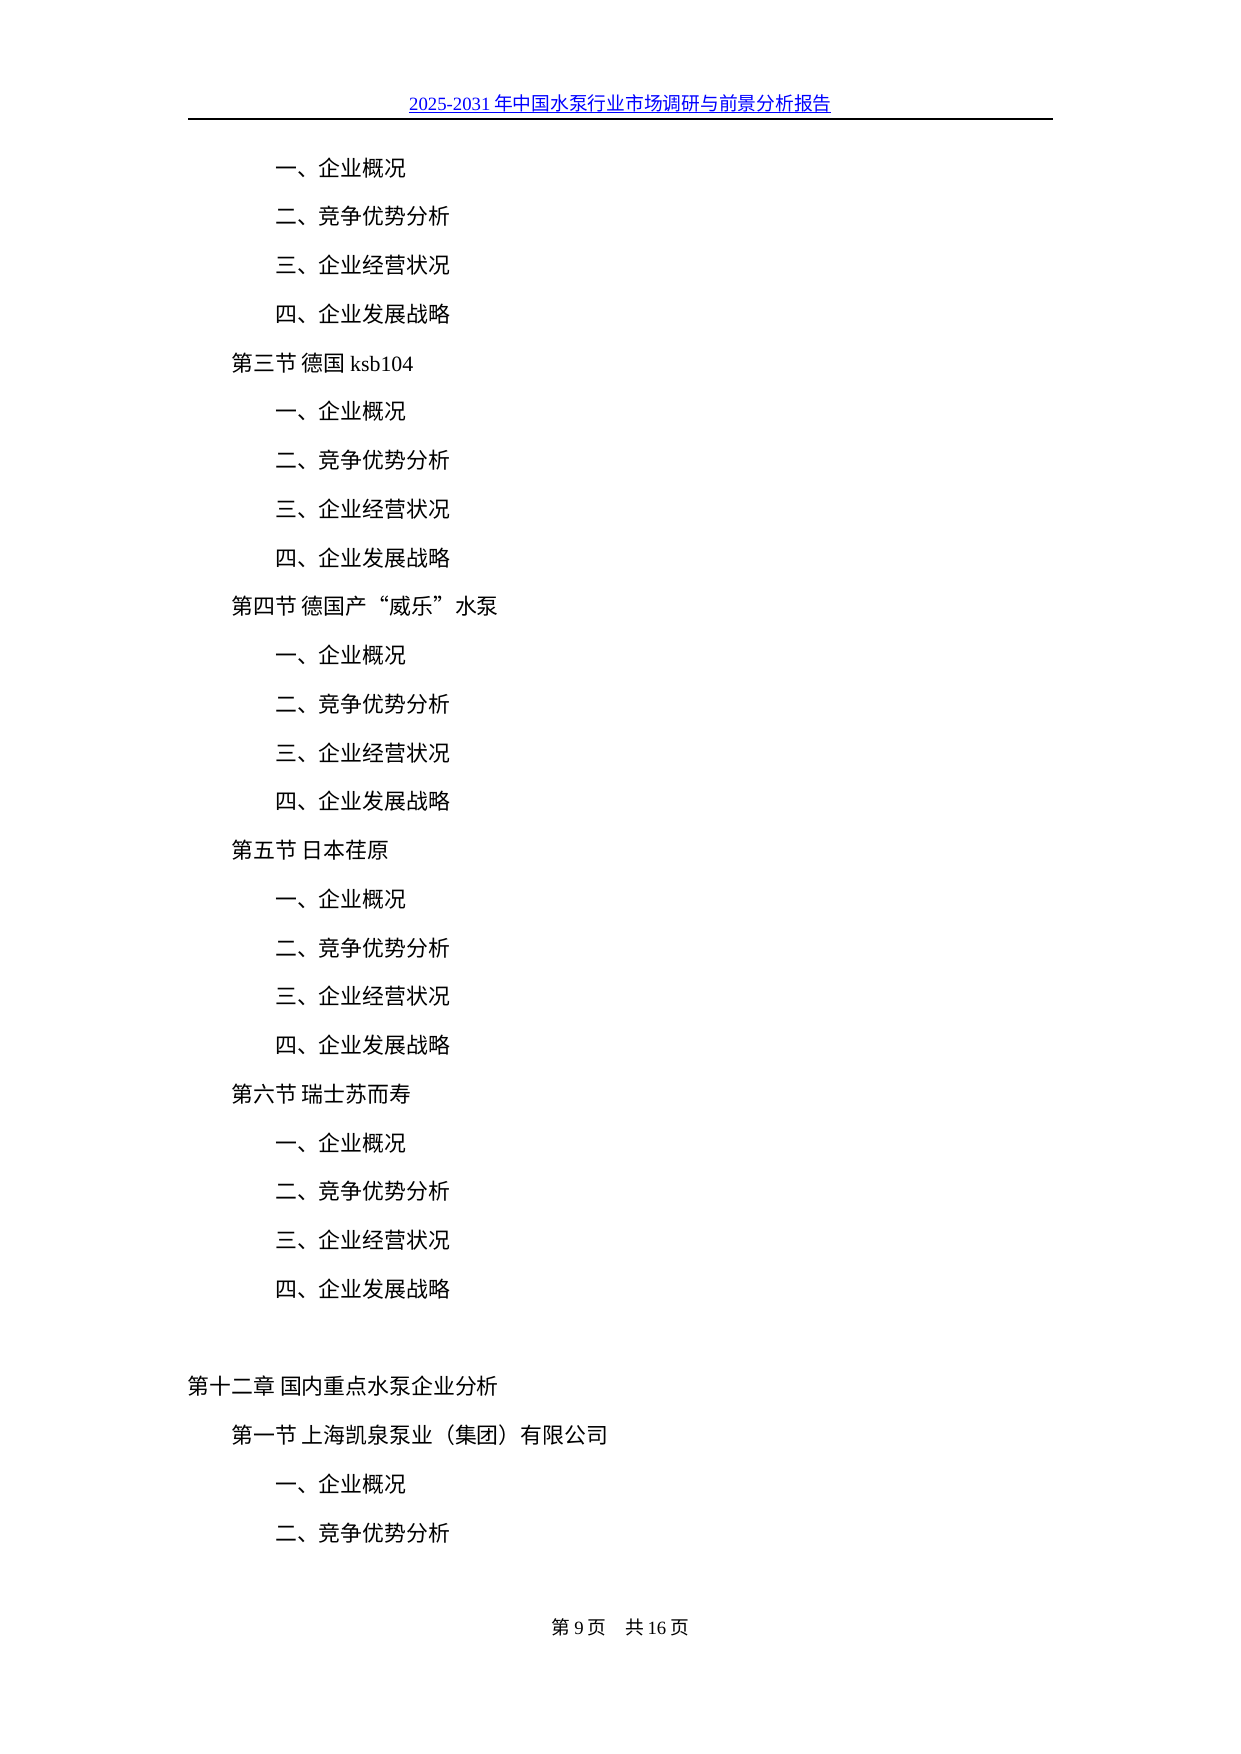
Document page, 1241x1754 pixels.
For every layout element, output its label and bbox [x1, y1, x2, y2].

text [187, 150, 1053, 1548]
